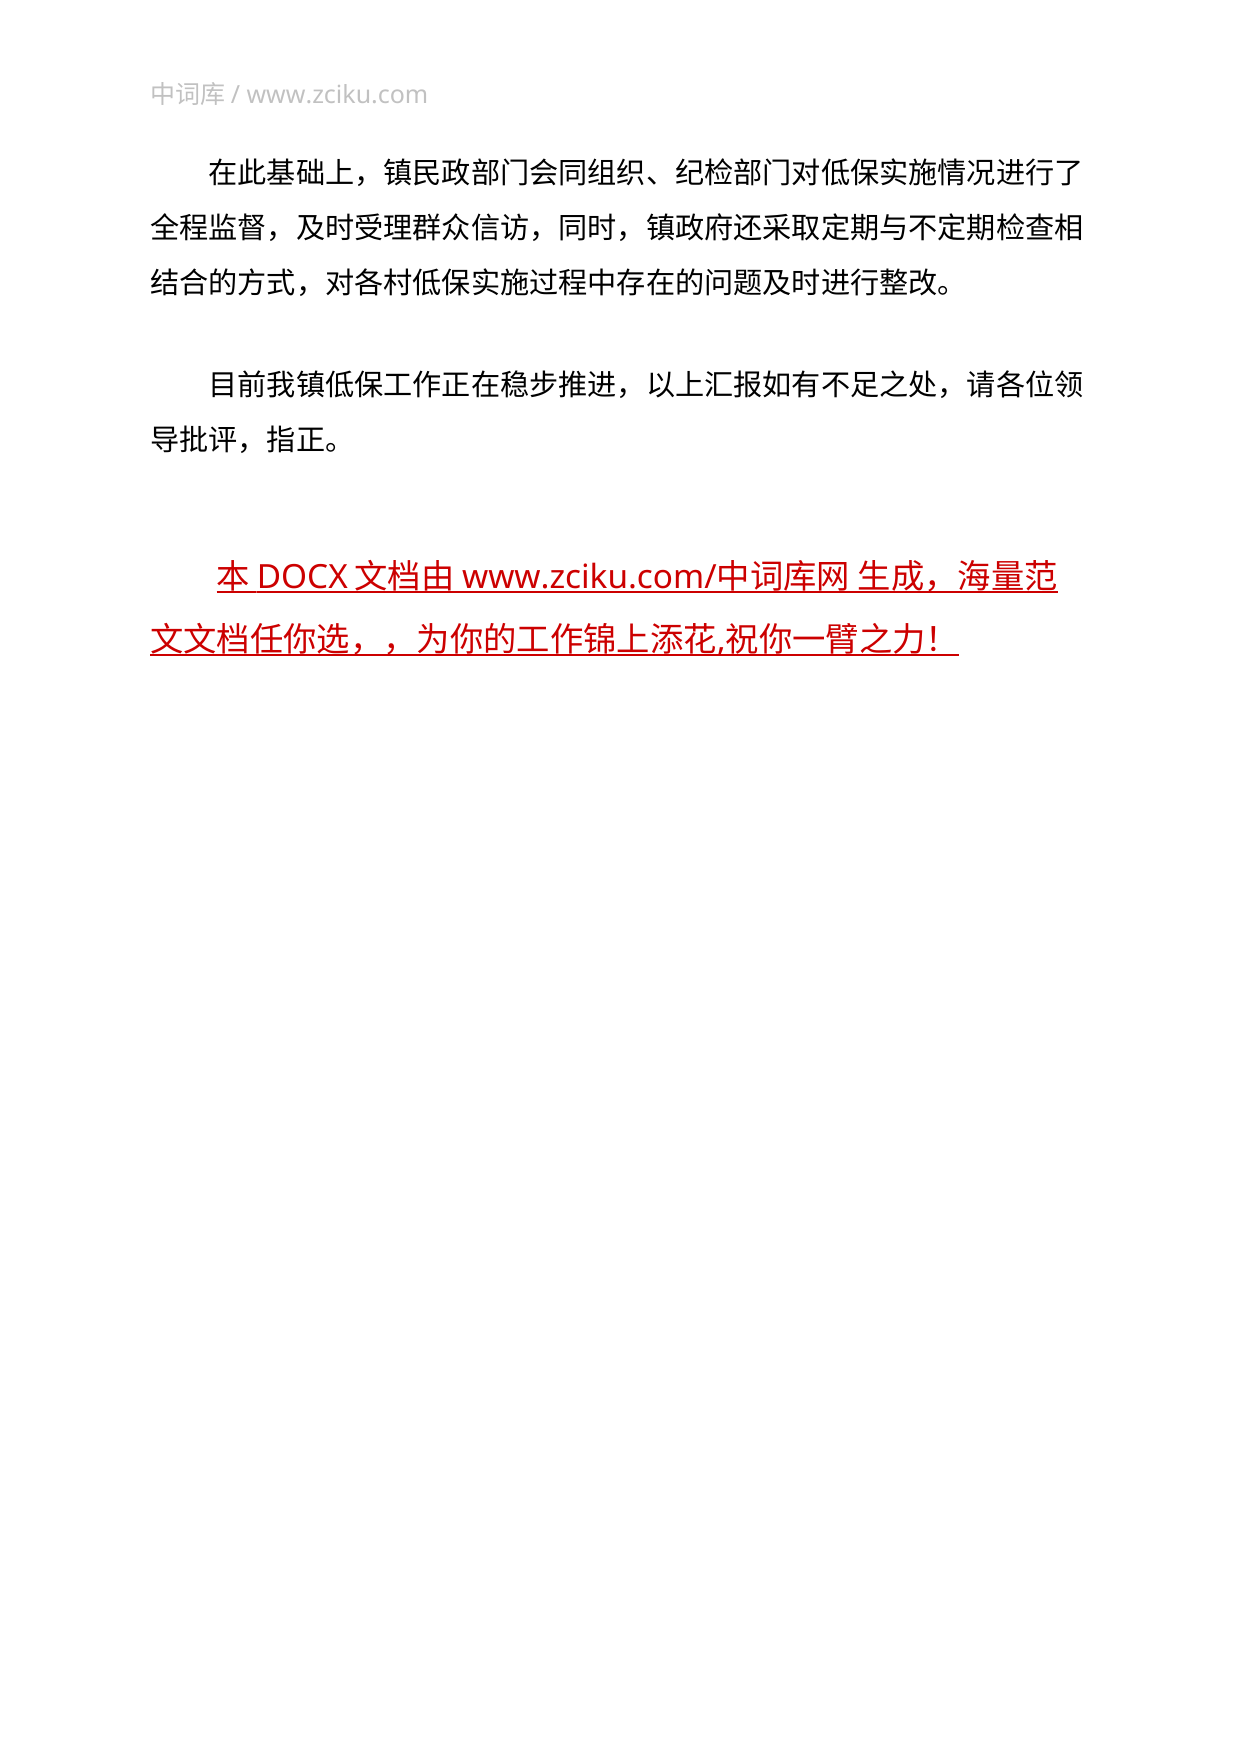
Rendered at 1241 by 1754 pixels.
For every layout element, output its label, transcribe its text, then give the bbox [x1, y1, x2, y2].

text 目前我镇低保工作正在稳步推进，以上汇报如有不足之处，请各位领导批评，指正。 [150, 362, 1090, 459]
text 本DOCX文档由 www.zciku.com/中词库网 生成，海量范文文档任你选，，为你的工作锦上添花,祝你一臂之力！ [150, 549, 1090, 661]
text 在此基础上，镇民政部门会同组织、纪检部门对低保实施情况进行了全程监督，及时受理群众信访，同时，镇政府还采取定期与不定期检查相结合的方式，对各村低保实施过程中存在的问题及时进行整改。 [150, 150, 1090, 302]
